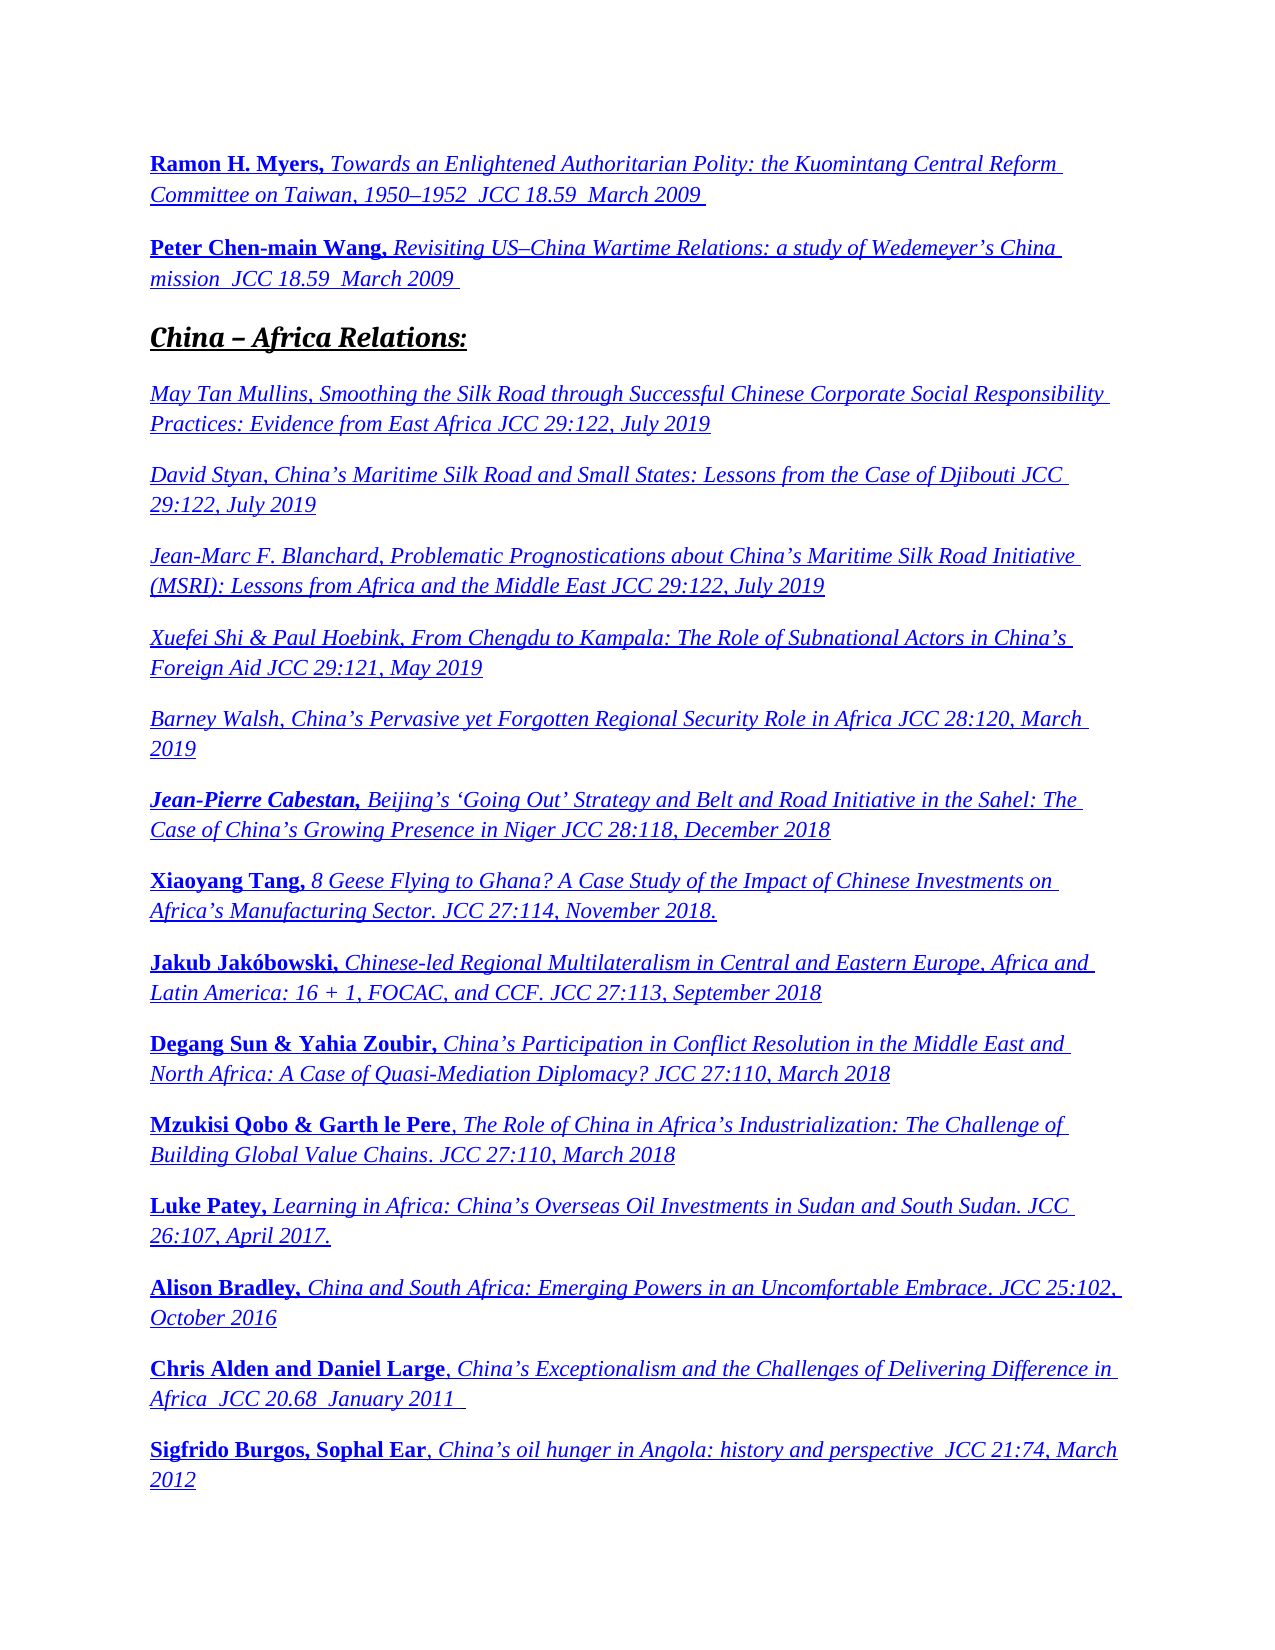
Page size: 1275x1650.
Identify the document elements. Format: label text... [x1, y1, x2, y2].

text Ramon H. Myers, Towards an Enlightened Authoritarian Polity: the Kuomintang Central Reform Committee on Taiwan, 1950–1952 JCC 18.59 March 2009 [150, 150, 1125, 208]
text Barney Walsh, China’s Pervasive yet Forgotten Regional Security Role in Africa JCC 28:120, March 2019 [150, 705, 1125, 761]
text Jakub Jakóbowski, Chinese-led Regional Multilateralism in Central and Eastern Europe, Africa and Latin America: 16 + 1, FOCAC, and CCF. JCC 27:113, September 2018 [150, 948, 1125, 1005]
text Chris Alden and Daniel Large, China’s Exceptionalism and the Challenges of Delivering Difference in Africa JCC 20.68 January 2011 [150, 1355, 1125, 1411]
text Mzukisi Qobo & Garth le Pere, The Role of China in Africa’s Industrialization: The Challenge of Building Global Value Chains. JCC 27:110, March 2018 [150, 1111, 1125, 1168]
text Xiaoyang Tang, 8 Geese Flying to Ghana? A Case Study of the Impact of Chinese Investments on Africa’s Manufacturing Sector. JCC 27:114, November 2018. [150, 867, 1125, 924]
subtitle China – Africa Relations: [150, 321, 1125, 355]
text Sigfrido Burgos, Sophal Ear, China’s oil hunger in Angola: history and perspective JCC 21:74, March 2012 [150, 1436, 1125, 1493]
text Peter Chen-main Wang, Revisiting US–China Wartime Relations: a study of Wedemeyer’s China mission JCC 18.59 March 2009 [150, 233, 1125, 292]
text Jean-Marc F. Blanchard, Problematic Prognostications about China’s Maritime Silk Road Initiative (MSRI): Lessons from Africa and the Middle East JCC 29:122, July 2019 [150, 542, 1125, 599]
text Luke Patey, Learning in Africa: China’s Overseas Oil Investments in Sudan and South Sudan. JCC 26:107, April 2017. [150, 1192, 1125, 1249]
text May Tan Mullins, Smoothing the Silk Road through Successful Chinese Corporate Social Responsibility Practices: Evidence from East Africa JCC 29:122, July 2019 [150, 380, 1125, 436]
text David Styan, China’s Maritime Silk Road and Small States: Lessons from the Case of Djibouti JCC 29:122, July 2019 [150, 461, 1125, 518]
text Jean-Pierre Cabestan, Beijing’s ‘Going Out’ Strategy and Belt and Road Initiative in the Sahel: The Case of China’s Growing Presence in Niger JCC 28:118, December 2018 [150, 786, 1125, 843]
text Degang Sun & Yahia Zoubir, China’s Participation in Conflict Resolution in the Middle East and North Africa: A Case of Quasi-Mediation Diplomacy? JCC 27:110, March 2018 [150, 1030, 1125, 1086]
text Alison Bradley, China and South Africa: Emerging Powers in an Uncomfortable Embrace. JCC 25:102, October 2016 [150, 1273, 1125, 1330]
text Xuefei Shi & Paul Hoebink, From Chengdu to Kampala: The Role of Subnational Actors in China’s Foreign Aid JCC 29:121, May 2019 [150, 623, 1125, 680]
